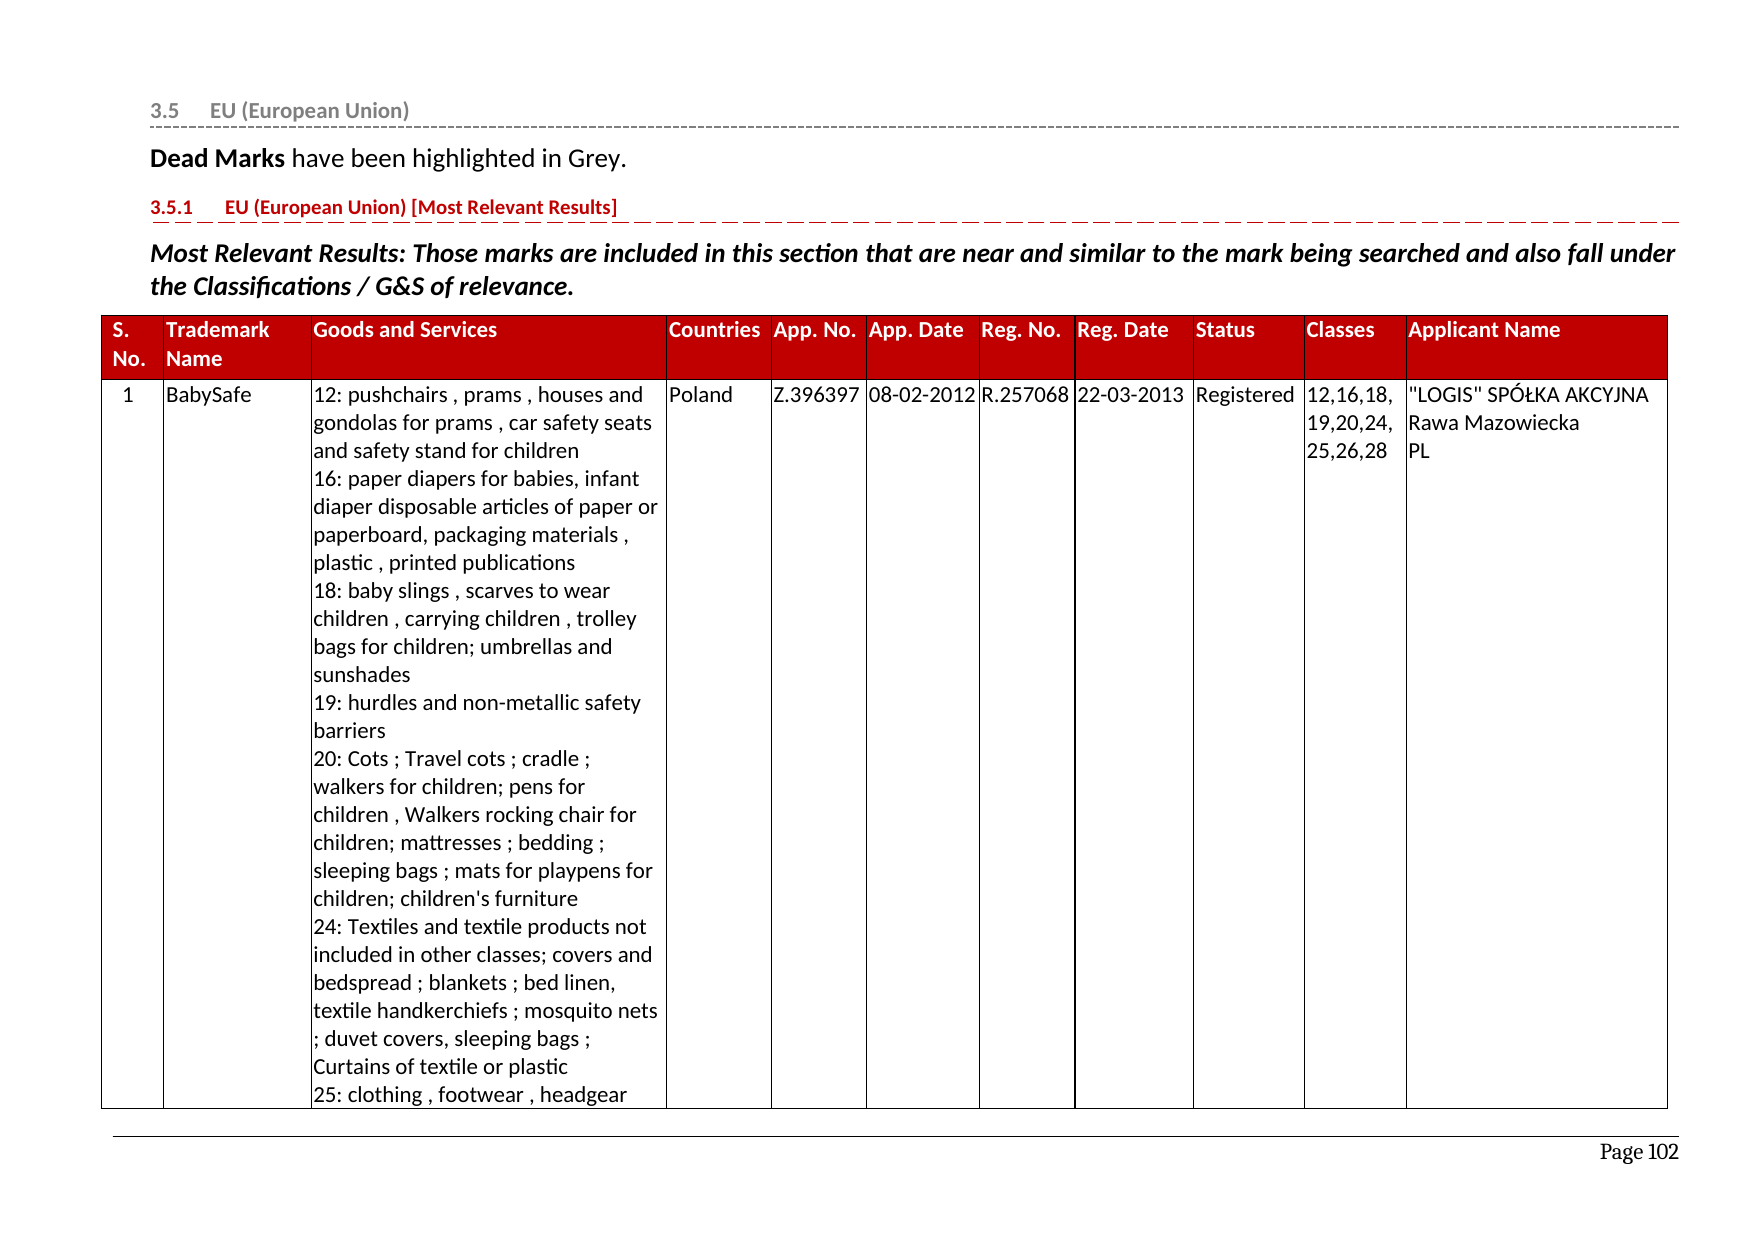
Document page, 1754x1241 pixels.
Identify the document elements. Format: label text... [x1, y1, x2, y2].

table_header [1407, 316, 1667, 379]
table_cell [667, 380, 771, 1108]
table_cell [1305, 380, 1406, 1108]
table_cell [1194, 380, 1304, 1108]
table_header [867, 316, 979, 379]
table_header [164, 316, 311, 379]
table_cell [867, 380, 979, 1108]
subtitle EU (European Union) [Most Relevant Results] [150, 194, 1679, 223]
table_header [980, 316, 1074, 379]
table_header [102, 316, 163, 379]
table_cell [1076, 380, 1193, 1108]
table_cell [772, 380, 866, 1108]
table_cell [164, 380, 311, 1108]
subtitle EU (European Union) [150, 96, 1679, 128]
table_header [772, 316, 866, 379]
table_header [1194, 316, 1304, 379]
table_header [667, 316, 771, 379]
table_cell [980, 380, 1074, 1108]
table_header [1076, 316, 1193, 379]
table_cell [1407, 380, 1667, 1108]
text Most Relevant Results: Those marks are included in this section that are near and similar to the mark being searched and also fall under the Classifications / G&S of relevance. [150, 236, 1679, 302]
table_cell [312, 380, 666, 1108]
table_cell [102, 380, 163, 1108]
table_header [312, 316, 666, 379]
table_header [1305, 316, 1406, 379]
text Dead Marks have been highlighted in Grey. [112, 141, 1679, 174]
